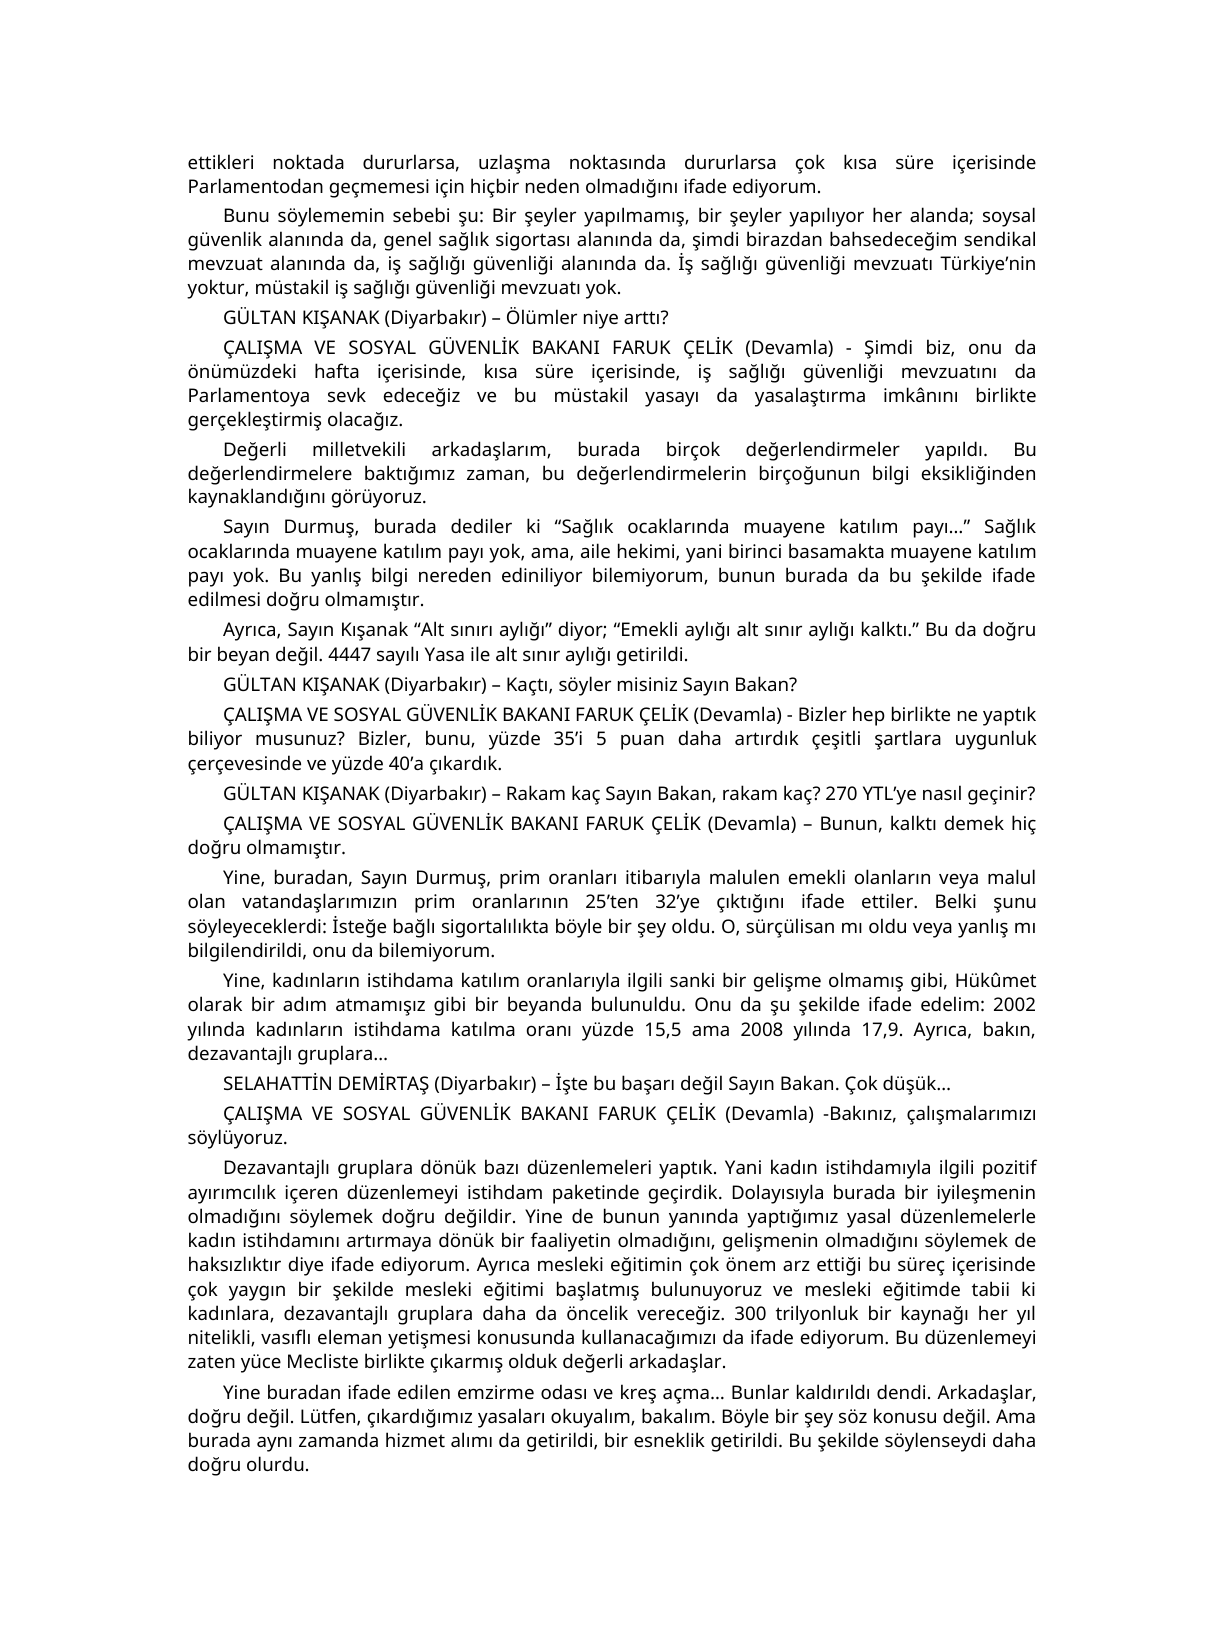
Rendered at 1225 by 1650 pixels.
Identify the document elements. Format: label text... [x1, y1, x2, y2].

text GÜLTAN KIŞANAK (Diyarbakır) – Kaçtı, söyler misiniz Sayın Bakan? [187, 672, 1037, 696]
text GÜLTAN KIŞANAK (Diyarbakır) – Ölümler niye arttı? [187, 305, 1037, 329]
text Yine buradan ifade edilen emzirme odası ve kreş açma… Bunlar kaldırıldı dendi. Arkadaşlar, doğru değil. Lütfen, çıkardığımız yasaları okuyalım, bakalım. Böyle bir şey söz konusu değil. Ama burada aynı zamanda hizmet alımı da getirildi, bir esneklik getirildi. Bu şekilde söylenseydi daha doğru olurdu. [187, 1380, 1037, 1477]
text Değerli milletvekili arkadaşlarım, burada birçok değerlendirmeler yapıldı. Bu değerlendirmelere baktığımız zaman, bu değerlendirmelerin birçoğunun bilgi eksikliğinden kaynaklandığını görüyoruz. [187, 437, 1037, 509]
text ÇALIŞMA VE SOSYAL GÜVENLİK BAKANI FARUK ÇELİK (Devamla) -Bakınız, çalışmalarımızı söylüyoruz. [187, 1101, 1037, 1149]
text Sayın Durmuş, burada dediler ki “Sağlık ocaklarında muayene katılım payı…” Sağlık ocaklarında muayene katılım payı yok, ama, aile hekimi, yani birinci basamakta muayene katılım payı yok. Bu yanlış bilgi nereden ediniliyor bilemiyorum, bunun burada da bu şekilde ifade edilmesi doğru olmamıştır. [187, 514, 1037, 612]
text ÇALIŞMA VE SOSYAL GÜVENLİK BAKANI FARUK ÇELİK (Devamla) - Bizler hep birlikte ne yaptık biliyor musunuz? Bizler, bunu, yüzde 35’i 5 puan daha artırdık çeşitli şartlara uygunluk çerçevesinde ve yüzde 40’a çıkardık. [187, 702, 1037, 775]
text ÇALIŞMA VE SOSYAL GÜVENLİK BAKANI FARUK ÇELİK (Devamla) – Bunun, kalktı demek hiç doğru olmamıştır. [187, 811, 1037, 859]
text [187, 150, 1037, 198]
text ÇALIŞMA VE SOSYAL GÜVENLİK BAKANI FARUK ÇELİK (Devamla) - Şimdi biz, onu da önümüzdeki hafta içerisinde, kısa süre içerisinde, iş sağlığı güvenliği mevzuatını da Parlamentoya sevk edeceğiz ve bu müstakil yasayı da yasalaştırma imkânını birlikte gerçekleştirmiş olacağız. [187, 335, 1037, 431]
text Ayrıca, Sayın Kışanak “Alt sınırı aylığı” diyor; “Emekli aylığı alt sınır aylığı kalktı.” Bu da doğru bir beyan değil. 4447 sayılı Yasa ile alt sınır aylığı getirildi. [187, 617, 1037, 666]
text Bunu söylememin sebebi şu: Bir şeyler yapılmamış, bir şeyler yapılıyor her alanda; soysal güvenlik alanında da, genel sağlık sigortası alanında da, şimdi birazdan bahsedeceğim sendikal mevzuat alanında da, iş sağlığı güvenliği alanında da. İş sağlığı güvenliği mevzuatı Türkiye’nin yoktur, müstakil iş sağlığı güvenliği mevzuatı yok. [187, 204, 1037, 299]
text Yine, buradan, Sayın Durmuş, prim oranları itibarıyla malulen emekli olanların veya malul olan vatandaşlarımızın prim oranlarının 25’ten 32’ye çıktığını ifade ettiler. Belki şunu söyleyeceklerdi: İsteğe bağlı sigortalılıkta böyle bir şey oldu. O, sürçülisan mı oldu veya yanlış mı bilgilendirildi, onu da bilemiyorum. [187, 865, 1037, 962]
text Yine, kadınların istihdama katılım oranlarıyla ilgili sanki bir gelişme olmamış gibi, Hükûmet olarak bir adım atmamışız gibi bir beyanda bulunuldu. Onu da şu şekilde ifade edelim: 2002 yılında kadınların istihdama katılma oranı yüzde 15,5 ama 2008 yılında 17,9. Ayrıca, bakın, dezavantajlı gruplara… [187, 968, 1037, 1065]
text SELAHATTİN DEMİRTAŞ (Diyarbakır) – İşte bu başarı değil Sayın Bakan. Çok düşük… [187, 1071, 1037, 1095]
text Dezavantajlı gruplara dönük bazı düzenlemeleri yaptık. Yani kadın istihdamıyla ilgili pozitif ayırımcılık içeren düzenlemeyi istihdam paketinde geçirdik. Dolayısıyla burada bir iyileşmenin olmadığını söylemek doğru değildir. Yine de bunun yanında yaptığımız yasal düzenlemelerle kadın istihdamını artırmaya dönük bir faaliyetin olmadığını, gelişmenin olmadığını söylemek de haksızlıktır diye ifade ediyorum. Ayrıca mesleki eğitimin çok önem arz ettiği bu süreç içerisinde çok yaygın bir şekilde mesleki eğitimi başlatmış bulunuyoruz ve mesleki eğitimde tabii ki kadınlara, dezavantajlı gruplara daha da öncelik vereceğiz. 300 trilyonluk bir kaynağı her yıl nitelikli, vasıflı eleman yetişmesi konusunda kullanacağımızı da ifade ediyorum. Bu düzenlemeyi zaten yüce Mecliste birlikte çıkarmış olduk değerli arkadaşlar. [187, 1155, 1037, 1374]
text GÜLTAN KIŞANAK (Diyarbakır) – Rakam kaç Sayın Bakan, rakam kaç? 270 YTL’ye nasıl geçinir? [187, 781, 1037, 805]
